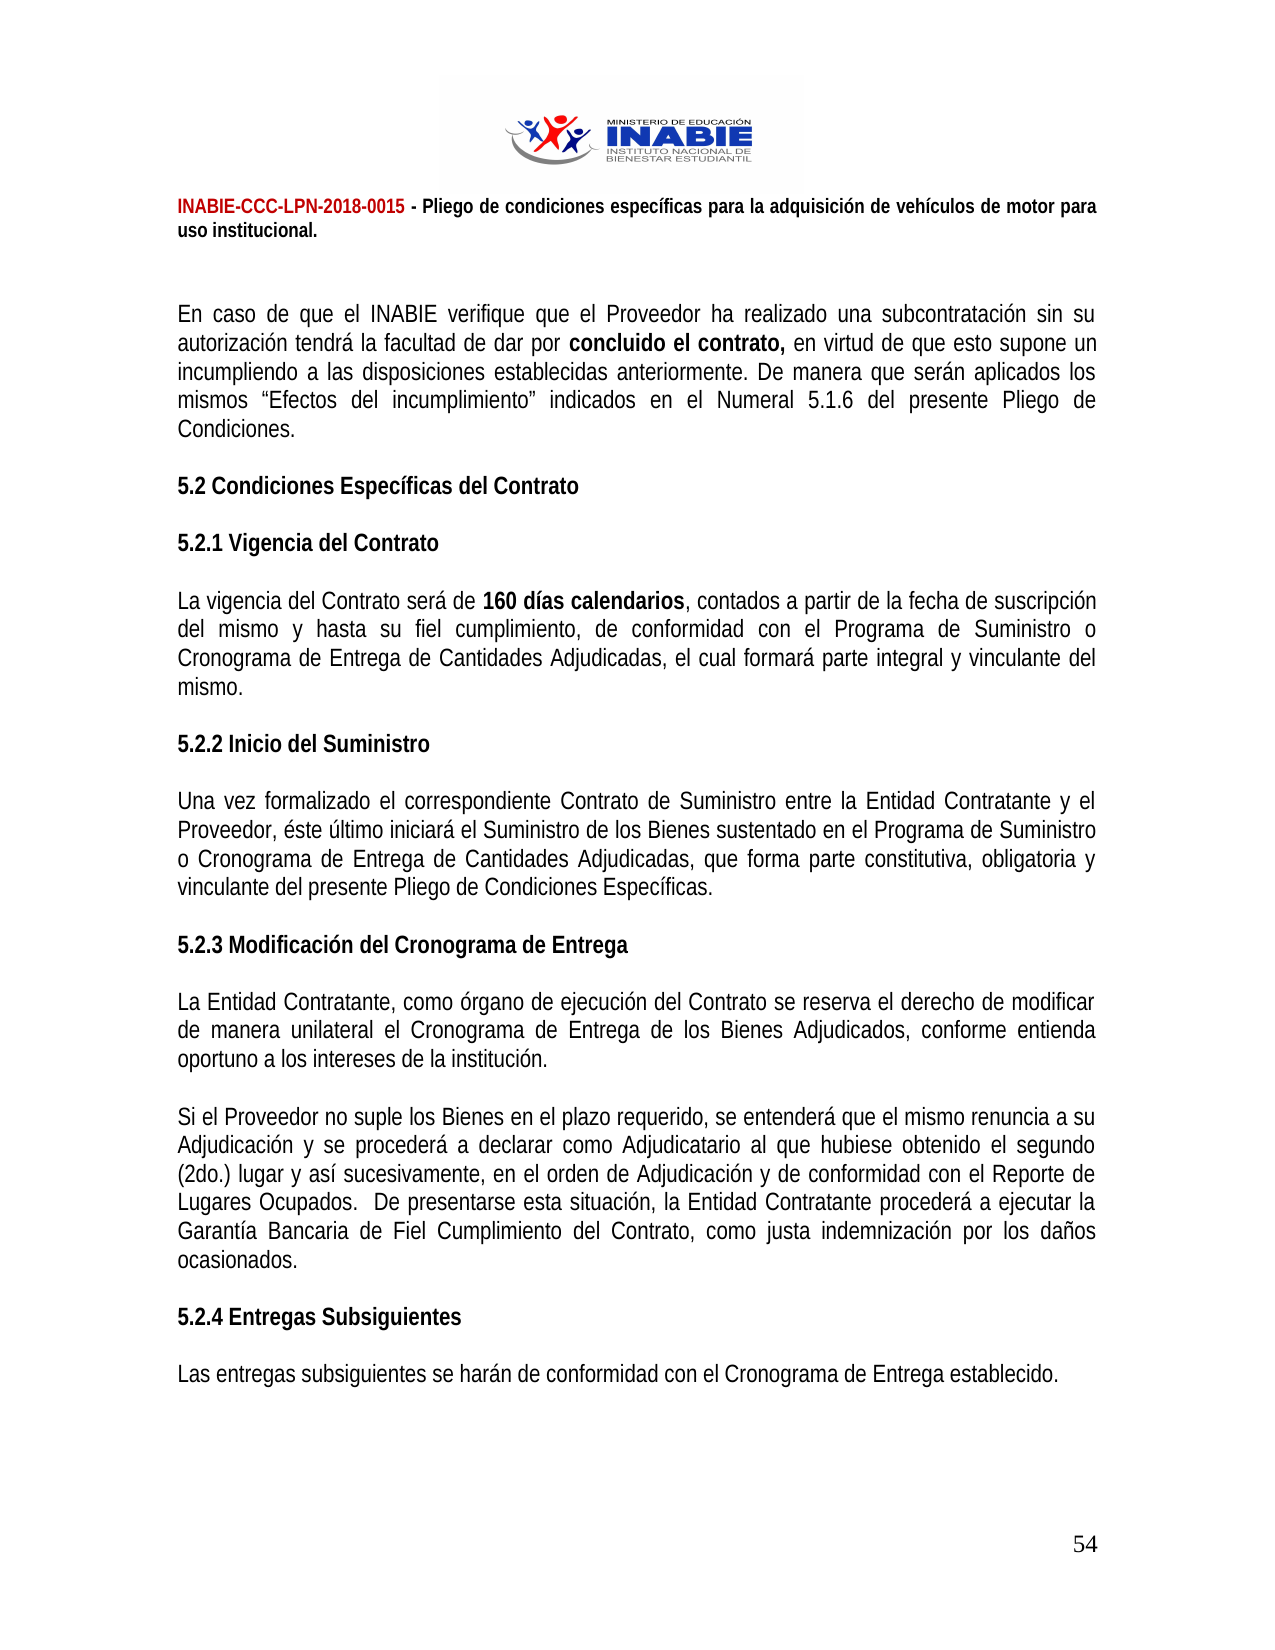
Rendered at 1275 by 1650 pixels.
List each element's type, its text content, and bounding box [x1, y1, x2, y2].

subtitle 5.2.3 Modificación del Cronograma de Entrega [177, 929, 1098, 958]
text Si el Proveedor no suple los Bienes en el plazo requerido, se entenderá que el mismo renuncia a su Adjudicación y se procederá a declarar como Adjudicatario al que hubiese obtenido el segundo (2do.) lugar y así sucesivamente, en el orden de Adjudicación y de conformidad con el Reporte de Lugares Ocupados. De presentarse esta situación, la Entidad Contratante procederá a ejecutar la Garantía Bancaria de Fiel Cumplimiento del Contrato, como justa indemnización por los daños ocasionados. [177, 1101, 1098, 1273]
picture [438, 75, 805, 194]
subtitle 5.2.4 Entregas Subsiguientes [177, 1302, 1098, 1331]
text La Entidad Contratante, como órgano de ejecución del Contrato se reserva el derecho de modificar de manera unilateral el Cronograma de Entrega de los Bienes Adjudicados, conforme entienda oportuno a los intereses de la institución. [177, 987, 1098, 1073]
text Una vez formalizado el correspondiente Contrato de Suministro entre la Entidad Contratante y el Proveedor, éste último iniciará el Suministro de los Bienes sustentado en el Programa de Suministro o Cronograma de Entrega de Cantidades Adjudicadas, que forma parte constitutiva, obligatoria y vinculante del presente Pliego de Condiciones Específicas. [177, 786, 1098, 901]
text La vigencia del Contrato será de 160 días calendarios, contados a partir de la fecha de suscripción del mismo y hasta su fiel cumplimiento, de conformidad con el Programa de Suministro o Cronograma de Entrega de Cantidades Adjudicadas, el cual formará parte integral y vinculante del mismo. [177, 586, 1098, 700]
subtitle 5.2.2 Inicio del Suministro [177, 729, 1098, 758]
text En caso de que el INABIE verifique que el Proveedor ha realizado una subcontratación sin su autorización tendrá la facultad de dar por concluido el contrato, en virtud de que esto supone un incumpliendo a las disposiciones establecidas anteriormente. De manera que serán aplicados los mismos “Efectos del incumplimiento” indicados en el Numeral 5.1.6 del presente Pliego de Condiciones. [177, 299, 1098, 442]
subtitle 5.2 Condiciones Específicas del Contrato [177, 471, 1098, 500]
subtitle 5.2.1 Vigencia del Contrato [177, 528, 1098, 557]
text Las entregas subsiguientes se harán de conformidad con el Cronograma de Entrega establecido. [177, 1359, 1098, 1388]
